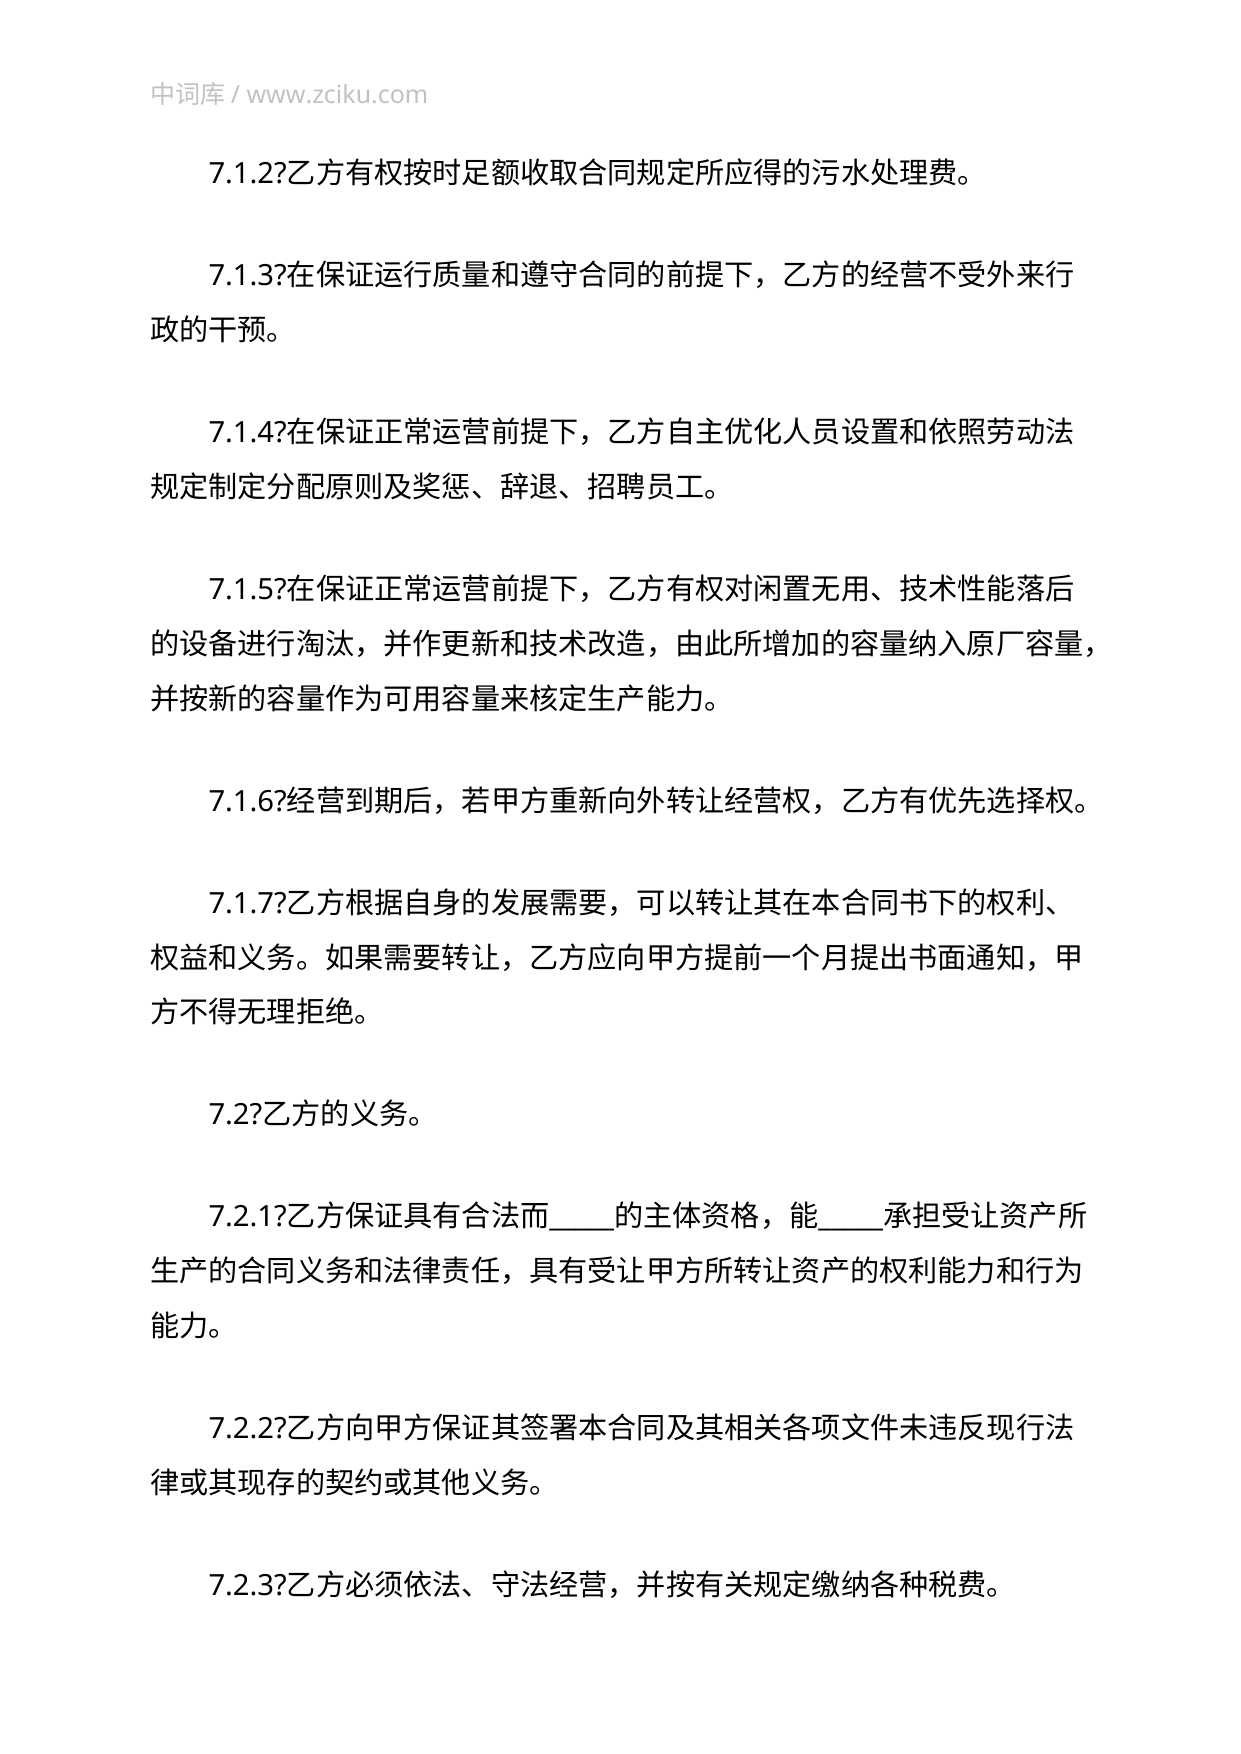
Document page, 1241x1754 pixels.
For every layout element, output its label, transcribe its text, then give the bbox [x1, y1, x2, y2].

text 7.1.3?在保证运行质量和遵守合同的前提下，乙方的经营不受外来行政的干预。 [150, 252, 1090, 349]
text 7.1.2?乙方有权按时足额收取合同规定所应得的污水处理费。 [150, 150, 1090, 192]
text 7.2.1?乙方保证具有合法而_____的主体资格，能_____承担受让资产所生产的合同义务和法律责任，具有受让甲方所转让资产的权利能力和行为能力。 [150, 1193, 1090, 1345]
text 7.2?乙方的义务。 [150, 1091, 1090, 1133]
text 7.1.6?经营到期后，若甲方重新向外转让经营权，乙方有优先选择权。 [150, 777, 1090, 819]
text 7.2.2?乙方向甲方保证其签署本合同及其相关各项文件未违反现行法律或其现存的契约或其他义务。 [150, 1404, 1090, 1502]
text 7.2.3?乙方必须依法、守法经营，并按有关规定缴纳各种税费。 [150, 1561, 1090, 1604]
text 7.1.5?在保证正常运营前提下，乙方有权对闲置无用、技术性能落后的设备进行淘汰，并作更新和技术改造，由此所增加的容量纳入原厂容量，并按新的容量作为可用容量来核定生产能力。 [150, 566, 1090, 718]
text 7.1.7?乙方根据自身的发展需要，可以转让其在本合同书下的权利、权益和义务。如果需要转让，乙方应向甲方提前一个月提出书面通知，甲方不得无理拒绝。 [150, 879, 1090, 1031]
text 7.1.4?在保证正常运营前提下，乙方自主优化人员设置和依照劳动法规定制定分配原则及奖惩、辞退、招聘员工。 [150, 409, 1090, 506]
